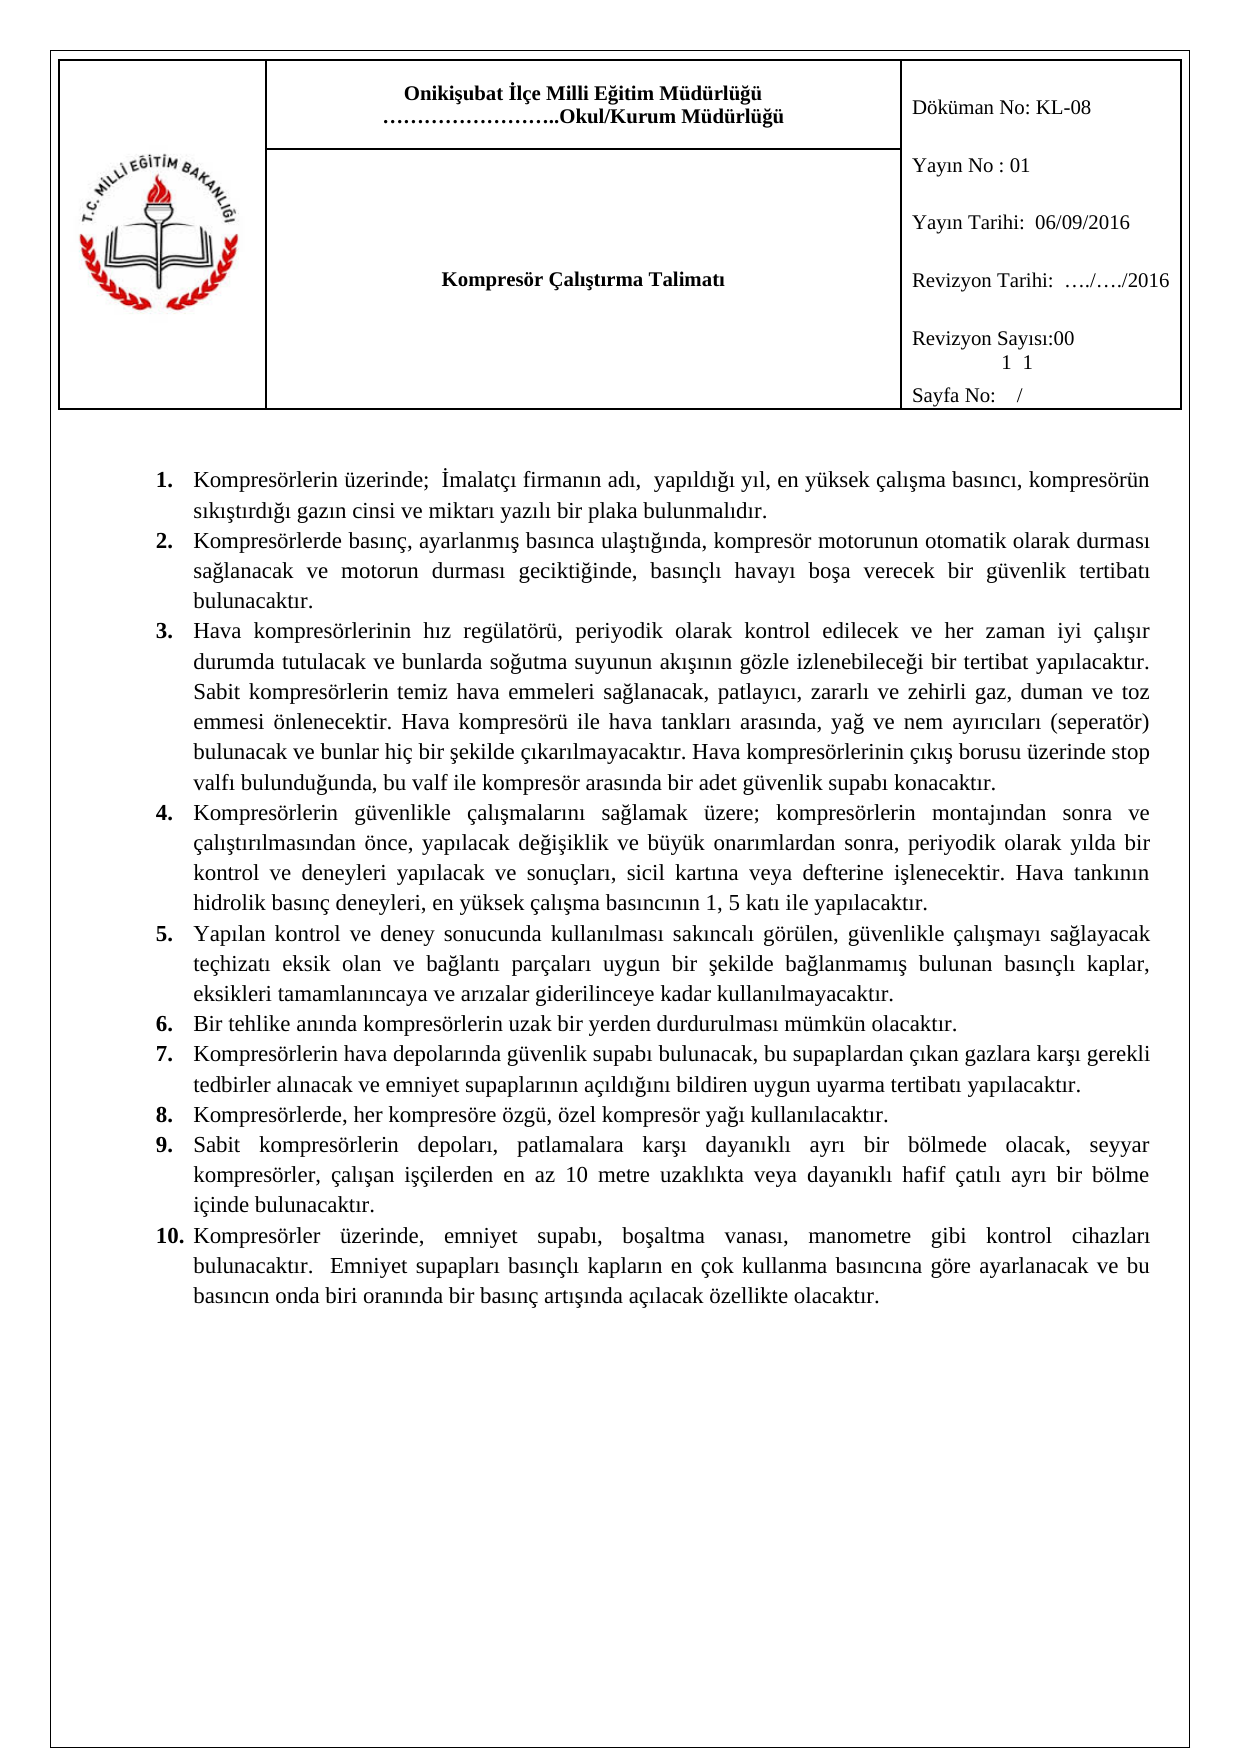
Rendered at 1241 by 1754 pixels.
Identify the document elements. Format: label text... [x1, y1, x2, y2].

list Bir tehlike anında kompresörlerin uzak bir yerden durdurulması mümkün olacaktır. [156, 1010, 1152, 1037]
picture [70, 145, 248, 323]
list Kompresörlerde, her kompresöre özgü, özel kompresör yağı kullanılacaktır. [156, 1101, 1152, 1127]
list Kompresörlerin üzerinde; İmalatçı firmanın adı, yapıldığı yıl, en yüksek çalışma basıncı, kompresörün sıkıştırdığı gazın cinsi ve miktarı yazılı bir plaka bulunmalıdır. [156, 467, 1152, 523]
list Yapılan kontrol ve deney sonucunda kullanılması sakıncalı görülen, güvenlikle çalışmayı sağlayacak teçhizatı eksik olan ve bağlantı parçaları uygun bir şekilde bağlanmamış bulunan basınçlı kaplar, eksikleri tamamlanıncaya ve arızalar giderilinceye kadar kullanılmayacaktır. [156, 920, 1152, 1006]
list Kompresörler üzerinde, emniyet supabı, boşaltma vanası, manometre gibi kontrol cihazları bulunacaktır. Emniyet supapları basınçlı kapların en çok kullanma basıncına göre ayarlanacak ve bu basıncın onda biri oranında bir basınç artışında açılacak özellikte olacaktır. [156, 1222, 1152, 1308]
list Kompresörlerde basınç, ayarlanmış basınca ulaştığında, kompresör motorunun otomatik olarak durması sağlanacak ve motorun durması geciktiğinde, basınçlı havayı boşa verecek bir güvenlik tertibatı bulunacaktır. [156, 527, 1152, 614]
list Kompresörlerin hava depolarında güvenlik supabı bulunacak, bu supaplardan çıkan gazlara karşı gerekli tedbirler alınacak ve emniyet supaplarının açıldığını bildiren uygun uyarma tertibatı yapılacaktır. [156, 1041, 1152, 1097]
list Sabit kompresörlerin depoları, patlamalara karşı dayanıklı ayrı bir bölmede olacak, seyyar kompresörler, çalışan işçilerden en az 10 metre uzaklıkta veya dayanıklı hafif çatılı ayrı bir bölme içinde bulunacaktır. [156, 1131, 1152, 1218]
list Kompresörlerin güvenlikle çalışmalarını sağlamak üzere; kompresörlerin montajından sonra ve çalıştırılmasından önce, yapılacak değişiklik ve büyük onarımlardan sonra, periyodik olarak yılda bir kontrol ve deneyleri yapılacak ve sonuçları, sicil kartına veya defterine işlenecektir. Hava tankının hidrolik basınç deneyleri, en yüksek çalışma basıncının 1, 5 katı ile yapılacaktır. [156, 799, 1152, 916]
list Hava kompresörlerinin hız regülatörü, periyodik olarak kontrol edilecek ve her zaman iyi çalışır durumda tutulacak ve bunlarda soğutma suyunun akışının gözle izlenebileceği bir tertibat yapılacaktır. Sabit kompresörlerin temiz hava emmeleri sağlanacak, patlayıcı, zararlı ve zehirli gaz, duman ve toz emmesi önlenecektir. Hava kompresörü ile hava tankları arasında, yağ ve nem ayırıcıları (seperatör) bulunacak ve bunlar hiç bir şekilde çıkarılmayacaktır. Hava kompresörlerinin çıkış borusu üzerinde stop valfı bulunduğunda, bu valf ile kompresör arasında bir adet güvenlik supabı konacaktır. [156, 618, 1152, 795]
